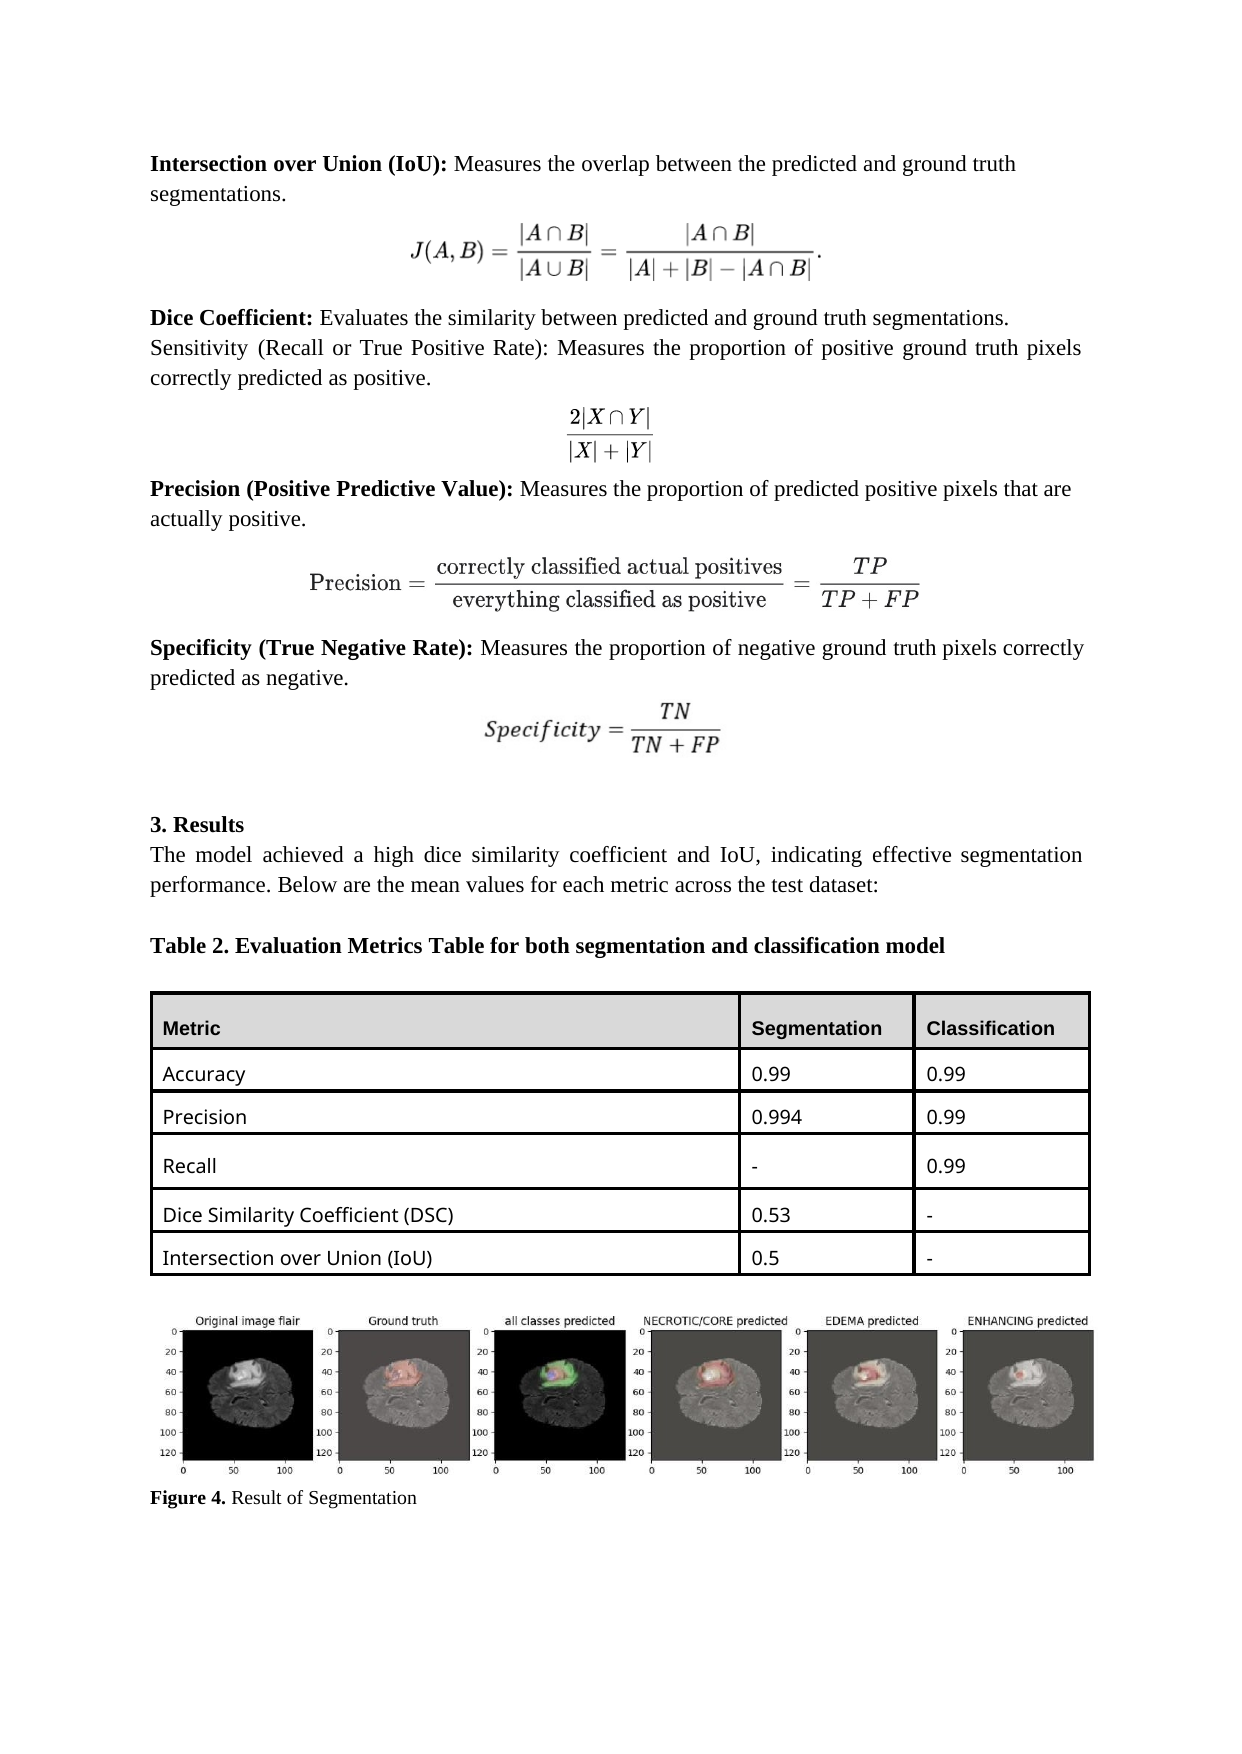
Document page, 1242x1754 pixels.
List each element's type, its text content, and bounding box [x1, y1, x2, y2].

table_header Classification [916, 995, 1088, 1047]
table_cell Dice Similarity Coefficient (DSC) [153, 1190, 738, 1230]
text Intersection over Union (IoU): Measures the overlap between the predicted and ground truth segmentations. [150, 150, 1104, 207]
picture [480, 699, 727, 758]
table_cell - [741, 1135, 912, 1187]
table_cell - [916, 1190, 1088, 1230]
table_cell 0.99 [916, 1135, 1088, 1187]
table_cell 0.994 [741, 1093, 912, 1132]
text Specificity (True Negative Rate): Measures the proportion of negative ground truth pixels correctly predicted as negative. [150, 634, 1104, 690]
text Dice Coefficient: Evaluates the similarity between predicted and ground truth segmentations. Sensitivity (Recall or True Positive Rate): Measures the proportion of positive ground truth pixels correctly predicted as positive. [150, 225, 1104, 391]
table_cell Recall [153, 1135, 738, 1187]
table_cell 0.53 [741, 1190, 912, 1230]
picture [158, 1316, 1098, 1475]
subtitle Results [150, 811, 1104, 837]
picture [410, 222, 822, 282]
table_cell Precision [153, 1093, 738, 1132]
picture [310, 557, 920, 612]
table_cell 0.99 [916, 1050, 1088, 1089]
table_cell - [916, 1233, 1088, 1272]
table_cell 0.99 [741, 1050, 912, 1089]
subtitle Table 2. Evaluation Metrics Table for both segmentation and classification model [150, 932, 1104, 958]
table_cell Accuracy [153, 1050, 738, 1089]
table_header Metric [153, 995, 738, 1047]
text Precision (Positive Predictive Value): Measures the proportion of predicted positive pixels that are actually positive. [150, 475, 1104, 532]
table_cell 0.5 [741, 1233, 912, 1272]
table_cell 0.99 [916, 1093, 1088, 1132]
text The model achieved a high dice similarity coefficient and IoU, indicating effective segmentation performance. Below are the mean values for each metric across the test dataset: [150, 841, 1104, 898]
table_header Segmentation [741, 995, 912, 1047]
table_cell Intersection over Union (IoU) [153, 1233, 738, 1272]
picture [566, 407, 653, 463]
